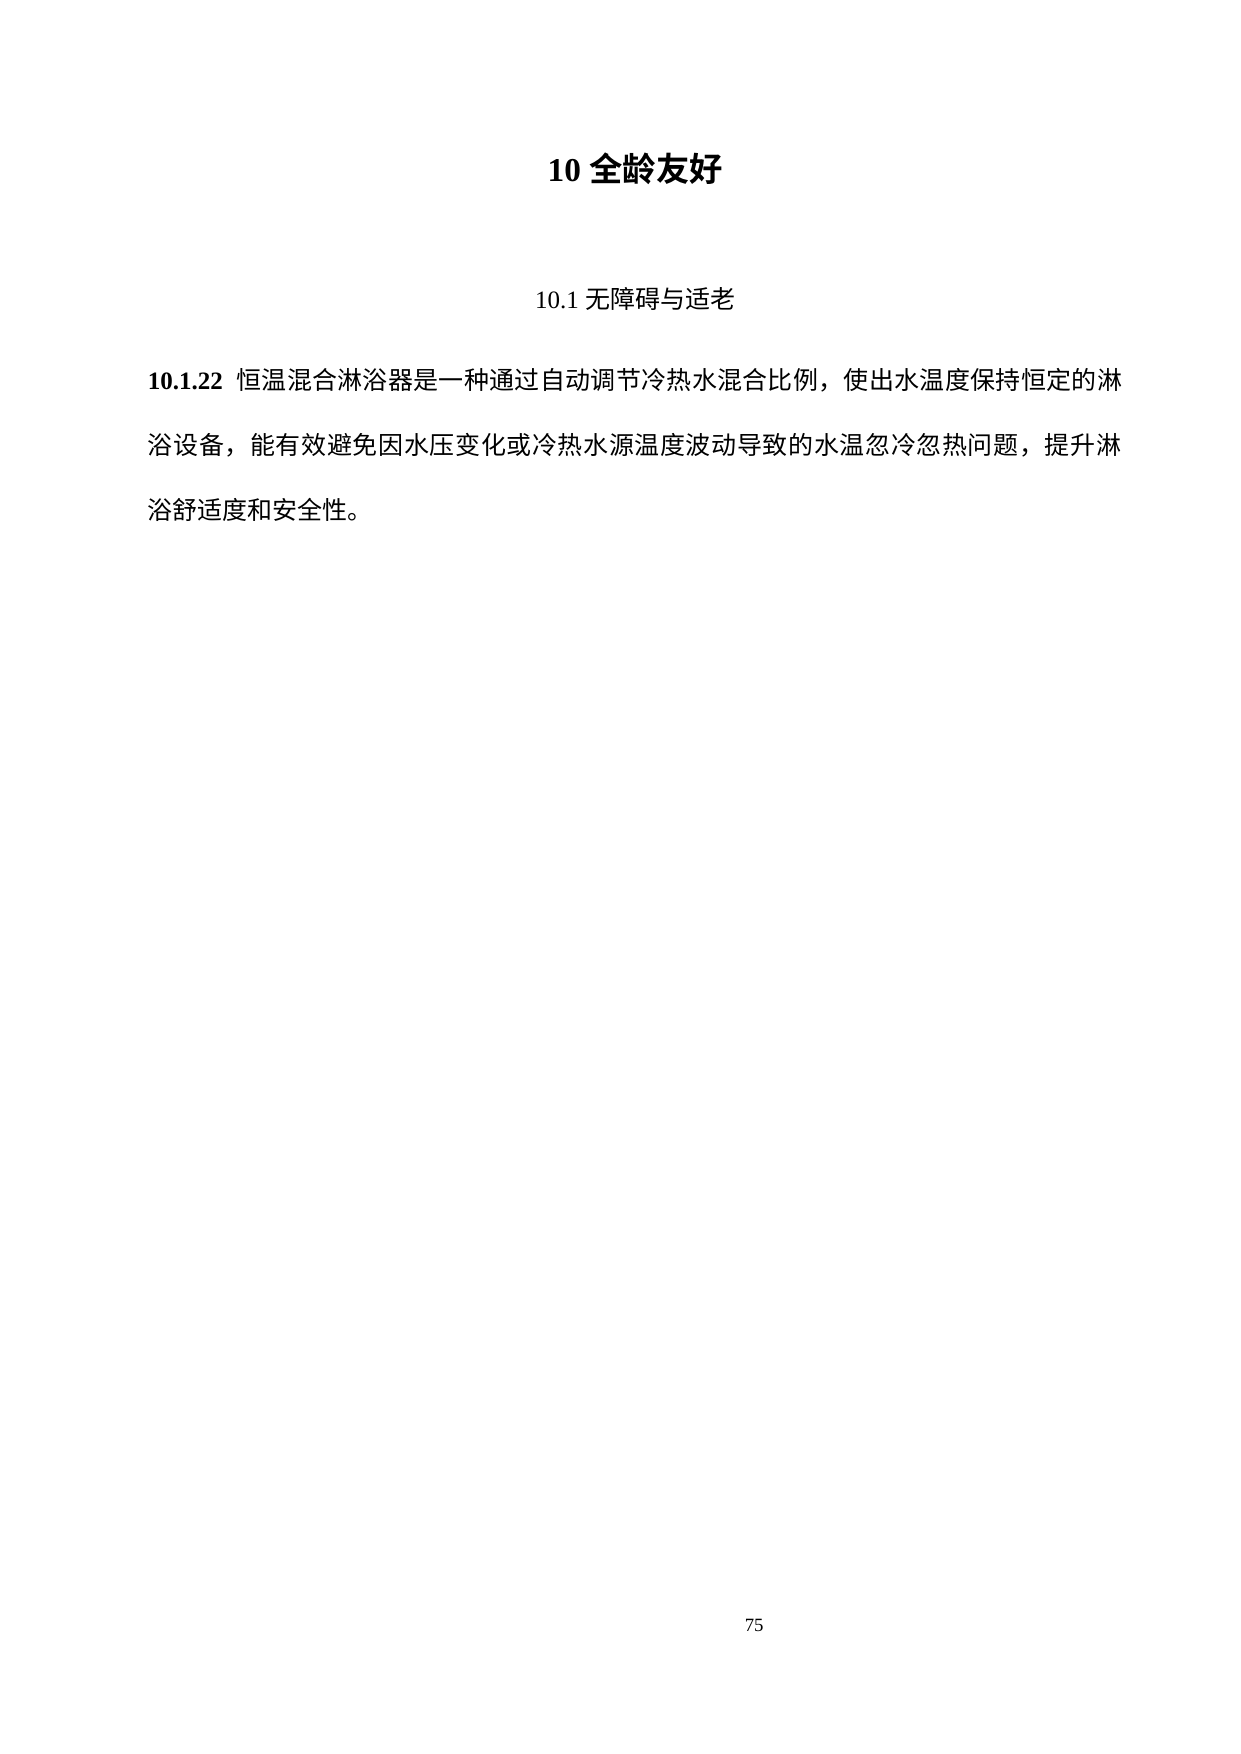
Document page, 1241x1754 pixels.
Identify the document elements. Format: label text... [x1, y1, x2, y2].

subtitle 10 全龄友好 [148, 135, 1122, 200]
text 10.1.22 恒温混合淋浴器是一种通过自动调节冷热水混合比例，使出水温度保持恒定的淋浴设备，能有效避免因水压变化或冷热水源温度波动导致的水温忽冷忽热问题，提升淋浴舒适度和安全性。 [148, 346, 1122, 541]
text 10.1 无障碍与适老 [148, 265, 1122, 330]
